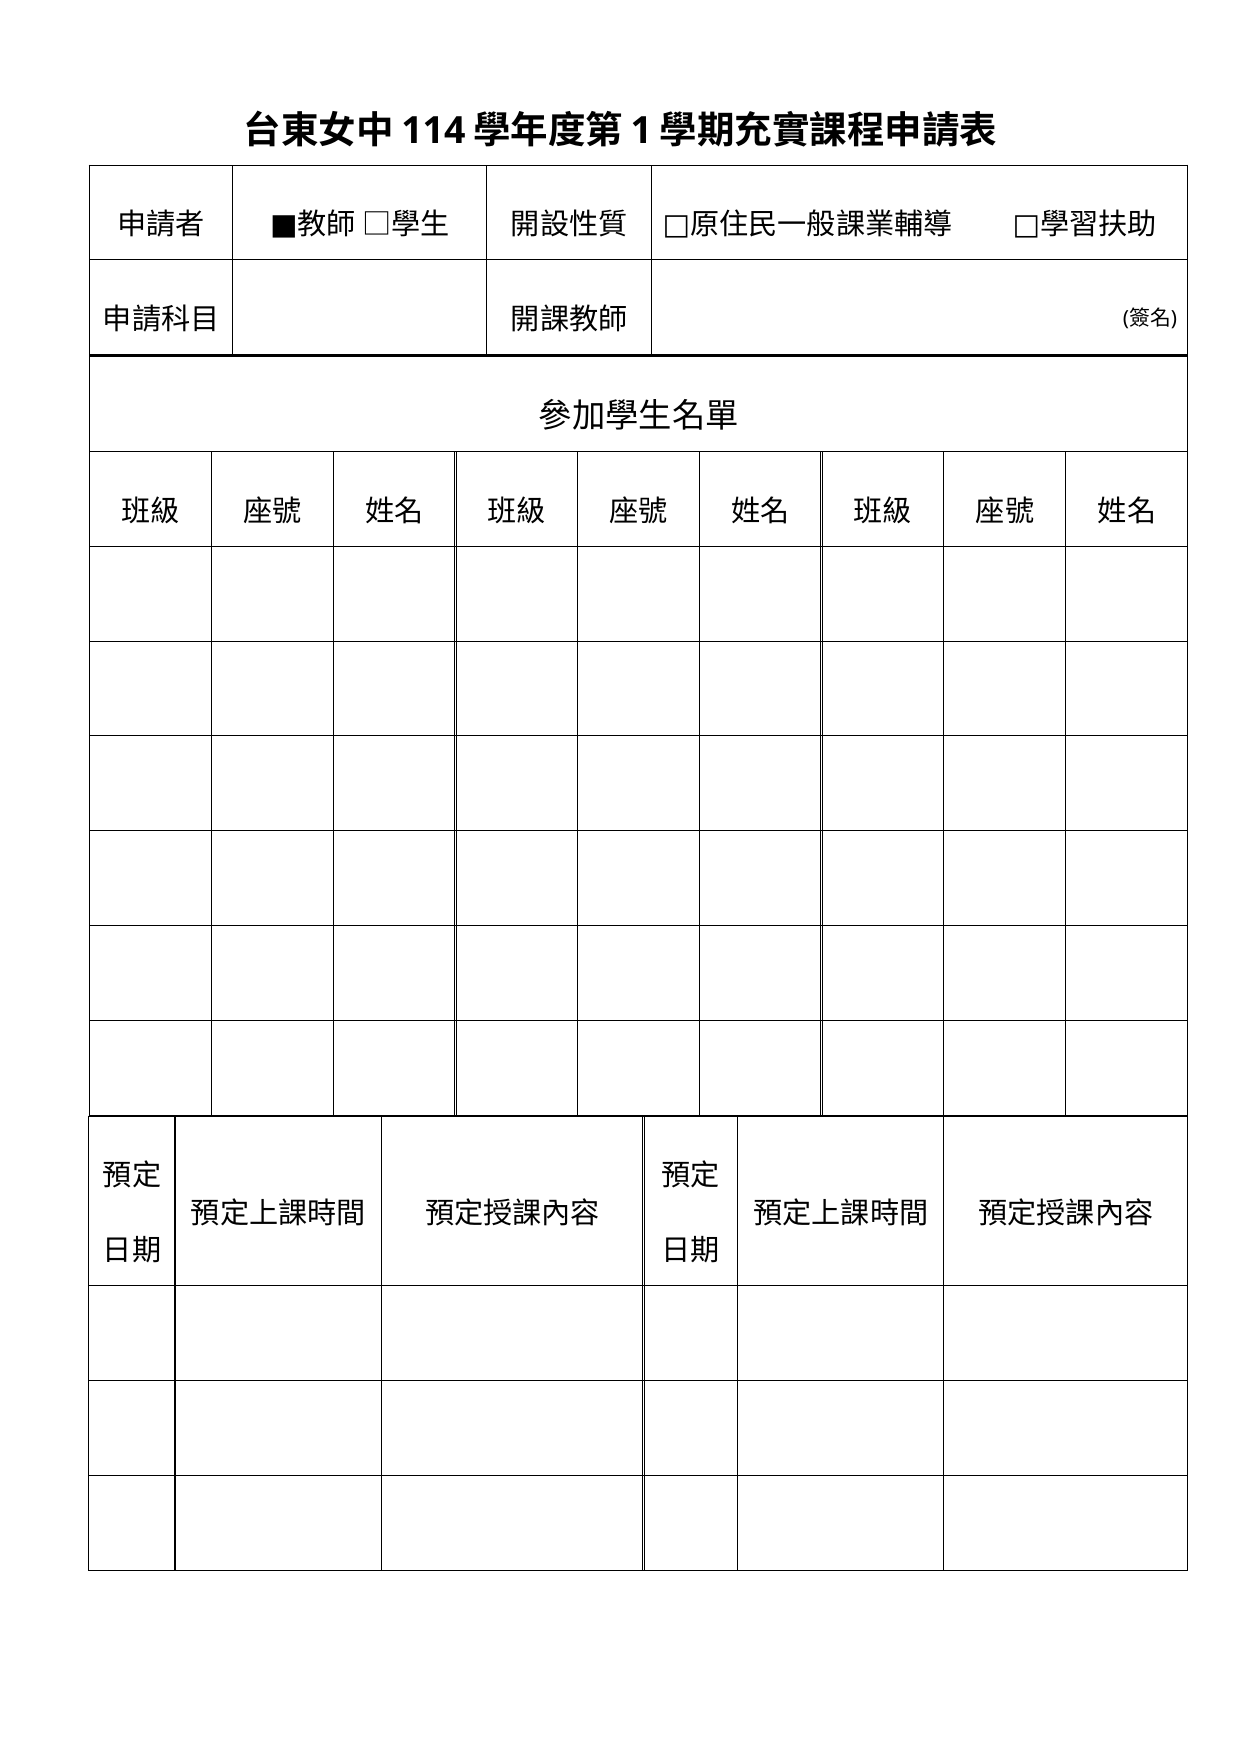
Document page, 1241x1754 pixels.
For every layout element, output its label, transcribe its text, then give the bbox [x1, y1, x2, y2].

table_cell [382, 1476, 642, 1570]
table_cell [578, 1021, 699, 1114]
table_cell [944, 547, 1065, 641]
table_cell [944, 1381, 1187, 1475]
table_cell [1066, 831, 1187, 925]
table_cell [90, 831, 211, 925]
table_cell [334, 736, 454, 830]
table_cell [823, 1021, 943, 1114]
table_cell [578, 926, 699, 1020]
table_cell [382, 1286, 642, 1380]
table_cell [212, 1021, 333, 1114]
table_cell [738, 1381, 943, 1475]
table_cell [233, 260, 486, 354]
table_cell 開課教師 [487, 260, 651, 354]
table_cell [1066, 736, 1187, 830]
table_cell [334, 1021, 454, 1114]
table_cell [212, 642, 333, 735]
table_cell 班級 [457, 452, 577, 546]
table_cell [212, 926, 333, 1020]
table_cell [457, 736, 577, 830]
table_cell 座號 [212, 452, 333, 546]
table_cell 班級 [823, 452, 943, 546]
table_cell [89, 1286, 174, 1380]
table_cell [700, 547, 820, 641]
table_cell 申請科目 [90, 260, 232, 354]
table_cell [823, 831, 943, 925]
table_cell [823, 547, 943, 641]
table_cell [90, 642, 211, 735]
table_cell [90, 1021, 211, 1114]
table_cell [212, 736, 333, 830]
table_cell [944, 1021, 1065, 1114]
table_header 預定日期 [89, 1117, 174, 1285]
table_cell [1066, 547, 1187, 641]
table_cell [334, 642, 454, 735]
table_cell [334, 926, 454, 1020]
table_cell 座號 [578, 452, 699, 546]
table_cell [89, 1381, 174, 1475]
table_cell 班級 [90, 452, 211, 546]
table_header □原住民一般課業輔導 □學習扶助 [652, 166, 1187, 259]
table_cell [212, 831, 333, 925]
table_cell [645, 1286, 737, 1380]
table_cell [176, 1476, 381, 1570]
table_header 預定日期 [645, 1117, 737, 1285]
text 台東女中114學年度第1學期充實課程申請表 [89, 89, 1152, 164]
table_cell [578, 831, 699, 925]
table_cell [578, 736, 699, 830]
table_cell [645, 1476, 737, 1570]
table_cell [700, 831, 820, 925]
table_cell [334, 831, 454, 925]
table_cell [1066, 1021, 1187, 1114]
table_cell [944, 642, 1065, 735]
table_cell [700, 642, 820, 735]
table_cell 座號 [944, 452, 1065, 546]
table_cell [823, 926, 943, 1020]
table_header 預定上課時間 [176, 1117, 381, 1285]
table_cell [457, 926, 577, 1020]
table_cell [90, 926, 211, 1020]
table_cell [700, 736, 820, 830]
table_header 開設性質 [487, 166, 651, 259]
table_cell [645, 1381, 737, 1475]
table_cell [944, 926, 1065, 1020]
table_cell [457, 547, 577, 641]
table_cell [90, 736, 211, 830]
table_cell [823, 642, 943, 735]
table_cell [334, 547, 454, 641]
table_cell [738, 1476, 943, 1570]
table_cell [823, 736, 943, 830]
table_cell [700, 926, 820, 1020]
table_header 申請者 [90, 166, 232, 259]
table_cell [176, 1381, 381, 1475]
table_cell [212, 547, 333, 641]
table_cell [700, 1021, 820, 1114]
table_cell [382, 1381, 642, 1475]
table_cell [89, 1476, 174, 1570]
table_cell [457, 831, 577, 925]
table_cell [1066, 926, 1187, 1020]
table_cell 姓名 [334, 452, 454, 546]
table_header 預定上課時間 [738, 1117, 943, 1285]
table_cell (簽名) [652, 260, 1187, 354]
table_header ■教師 □學生 [233, 166, 486, 259]
table_cell [90, 547, 211, 641]
table_header 預定授課內容 [944, 1117, 1187, 1285]
table_cell [1066, 642, 1187, 735]
table_cell [944, 736, 1065, 830]
table_cell 姓名 [700, 452, 820, 546]
table_cell 姓名 [1066, 452, 1187, 546]
table_cell [176, 1286, 381, 1380]
table_cell [457, 1021, 577, 1114]
table_cell [738, 1286, 943, 1380]
table_cell 參加學生名單 [90, 357, 1187, 451]
table_cell [457, 642, 577, 735]
table_cell [944, 831, 1065, 925]
table_header 預定授課內容 [382, 1117, 642, 1285]
table_cell [578, 547, 699, 641]
table_cell [578, 642, 699, 735]
table_cell [944, 1286, 1187, 1380]
table_cell [944, 1476, 1187, 1570]
